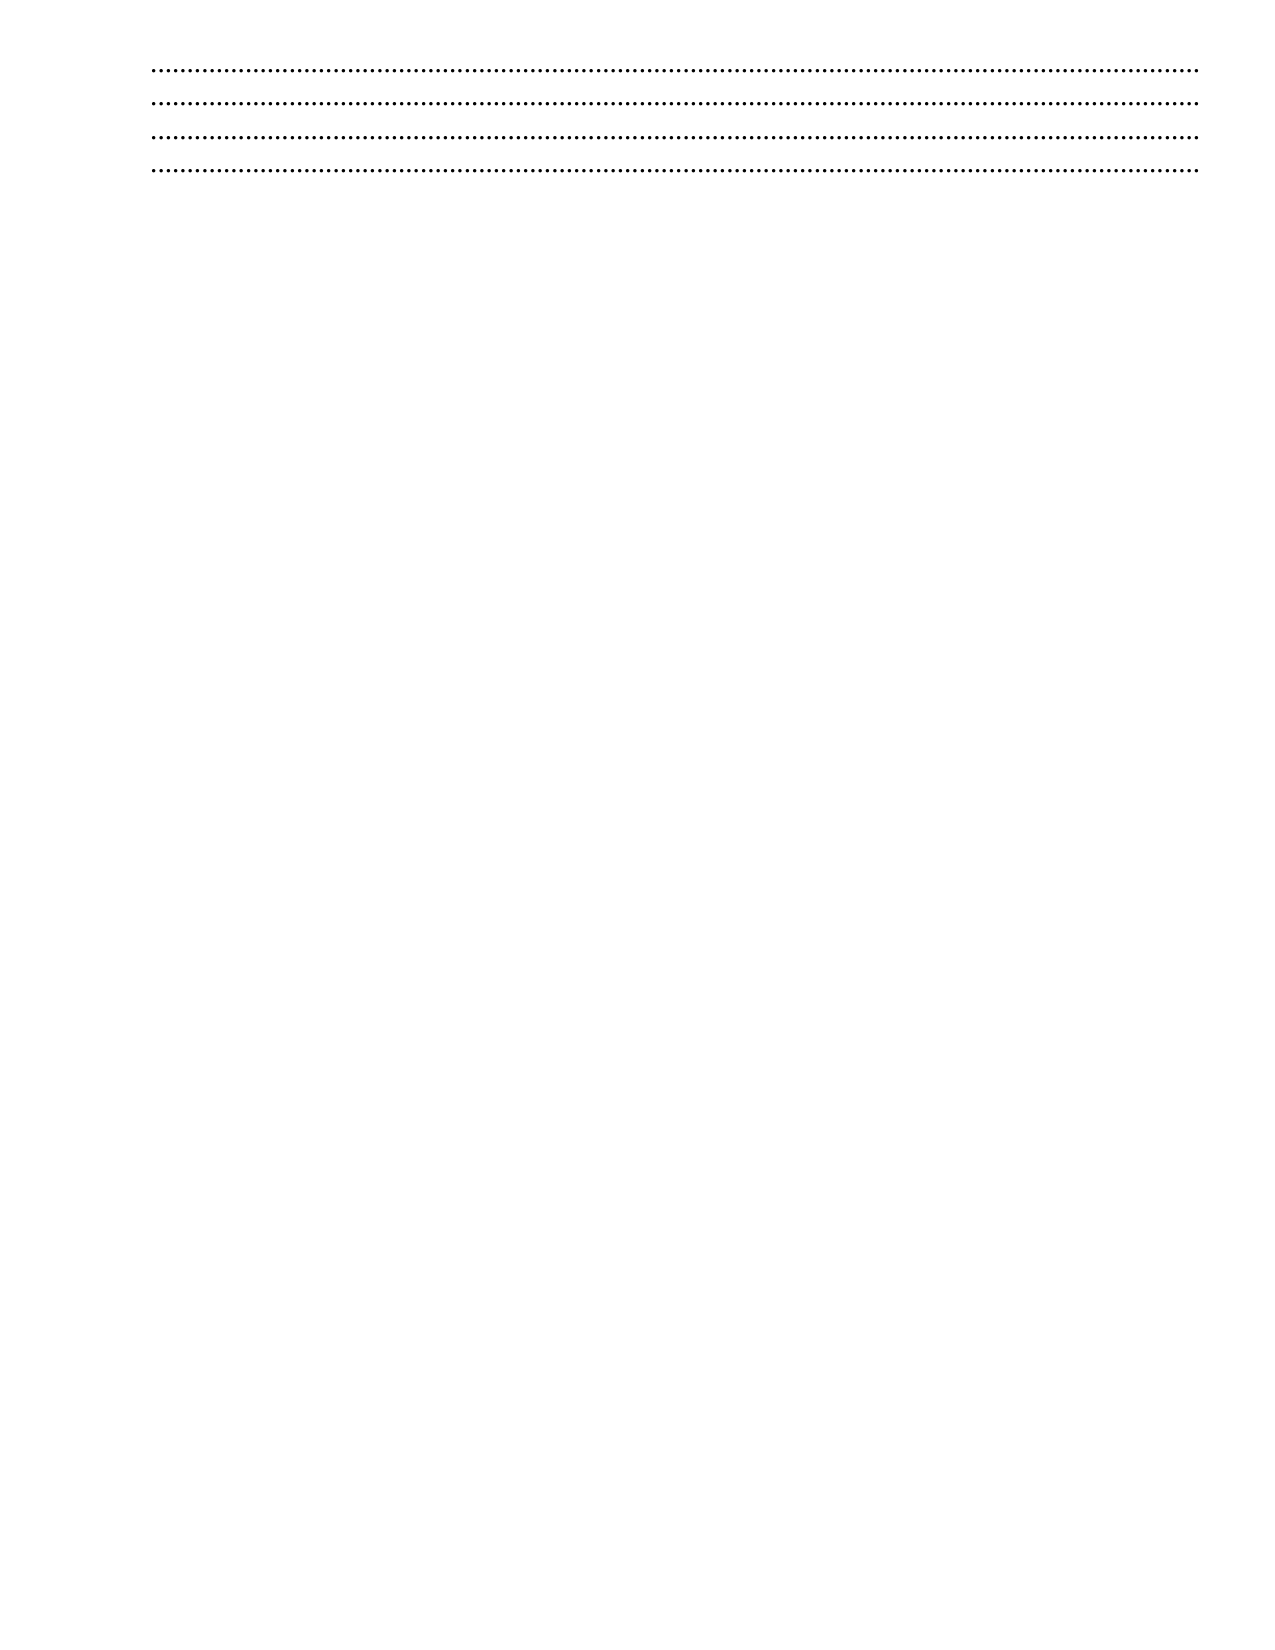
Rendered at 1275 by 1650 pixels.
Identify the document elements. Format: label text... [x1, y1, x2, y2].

text ................................................................................................................................................................................................................................................................................................................................................................................................................................................................................................................................................................................................ [150, 45, 1200, 179]
